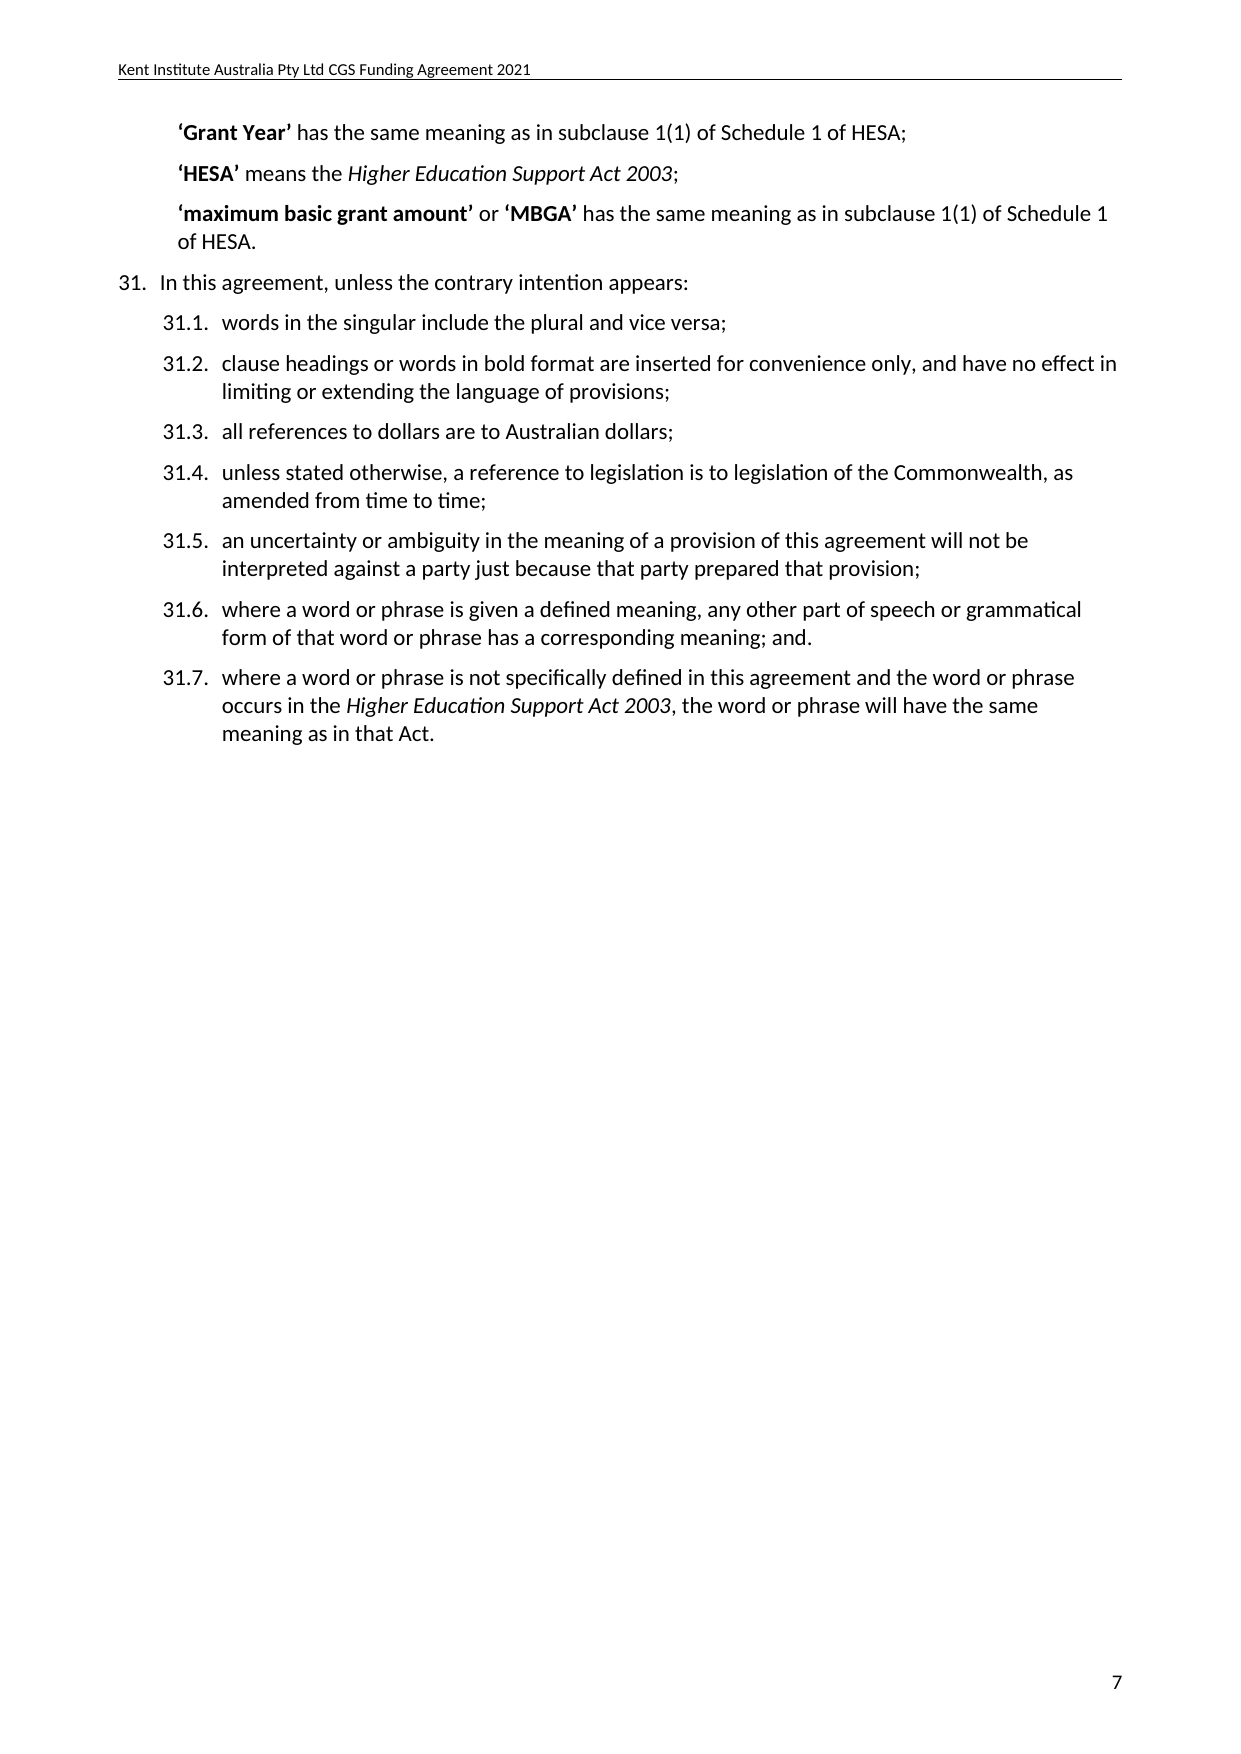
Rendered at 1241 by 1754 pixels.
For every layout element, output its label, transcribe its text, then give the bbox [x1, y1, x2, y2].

list where a word or phrase is given a defined meaning, any other part of speech or grammatical form of that word or phrase has a corresponding meaning; and. [162, 595, 1122, 651]
text ‘maximum basic grant amount’ or ‘MBGA’ has the same meaning as in subclause 1(1) of Schedule 1 of HESA. [177, 199, 1122, 255]
text ‘Grant Year’ has the same meaning as in subclause 1(1) of Schedule 1 of HESA; [177, 118, 1122, 146]
list an uncertainty or ambiguity in the meaning of a provision of this agreement will not be interpreted against a party just because that party prepared that provision; [162, 526, 1122, 582]
list where a word or phrase is not specifically defined in this agreement and the word or phrase occurs in the Higher Education Support Act 2003, the word or phrase will have the same meaning as in that Act. [162, 663, 1122, 747]
text ‘HESA’ means the Higher Education Support Act 2003; [177, 159, 1122, 187]
list In this agreement, unless the contrary intention appears: [118, 268, 1122, 296]
list all references to dollars are to Australian dollars; [162, 417, 1122, 445]
list clause headings or words in bold format are inserted for convenience only, and have no effect in limiting or extending the language of provisions; [162, 349, 1122, 405]
list unless stated otherwise, a reference to legislation is to legislation of the Commonwealth, as amended from time to time; [162, 458, 1122, 514]
list words in the singular include the plural and vice versa; [162, 308, 1122, 336]
